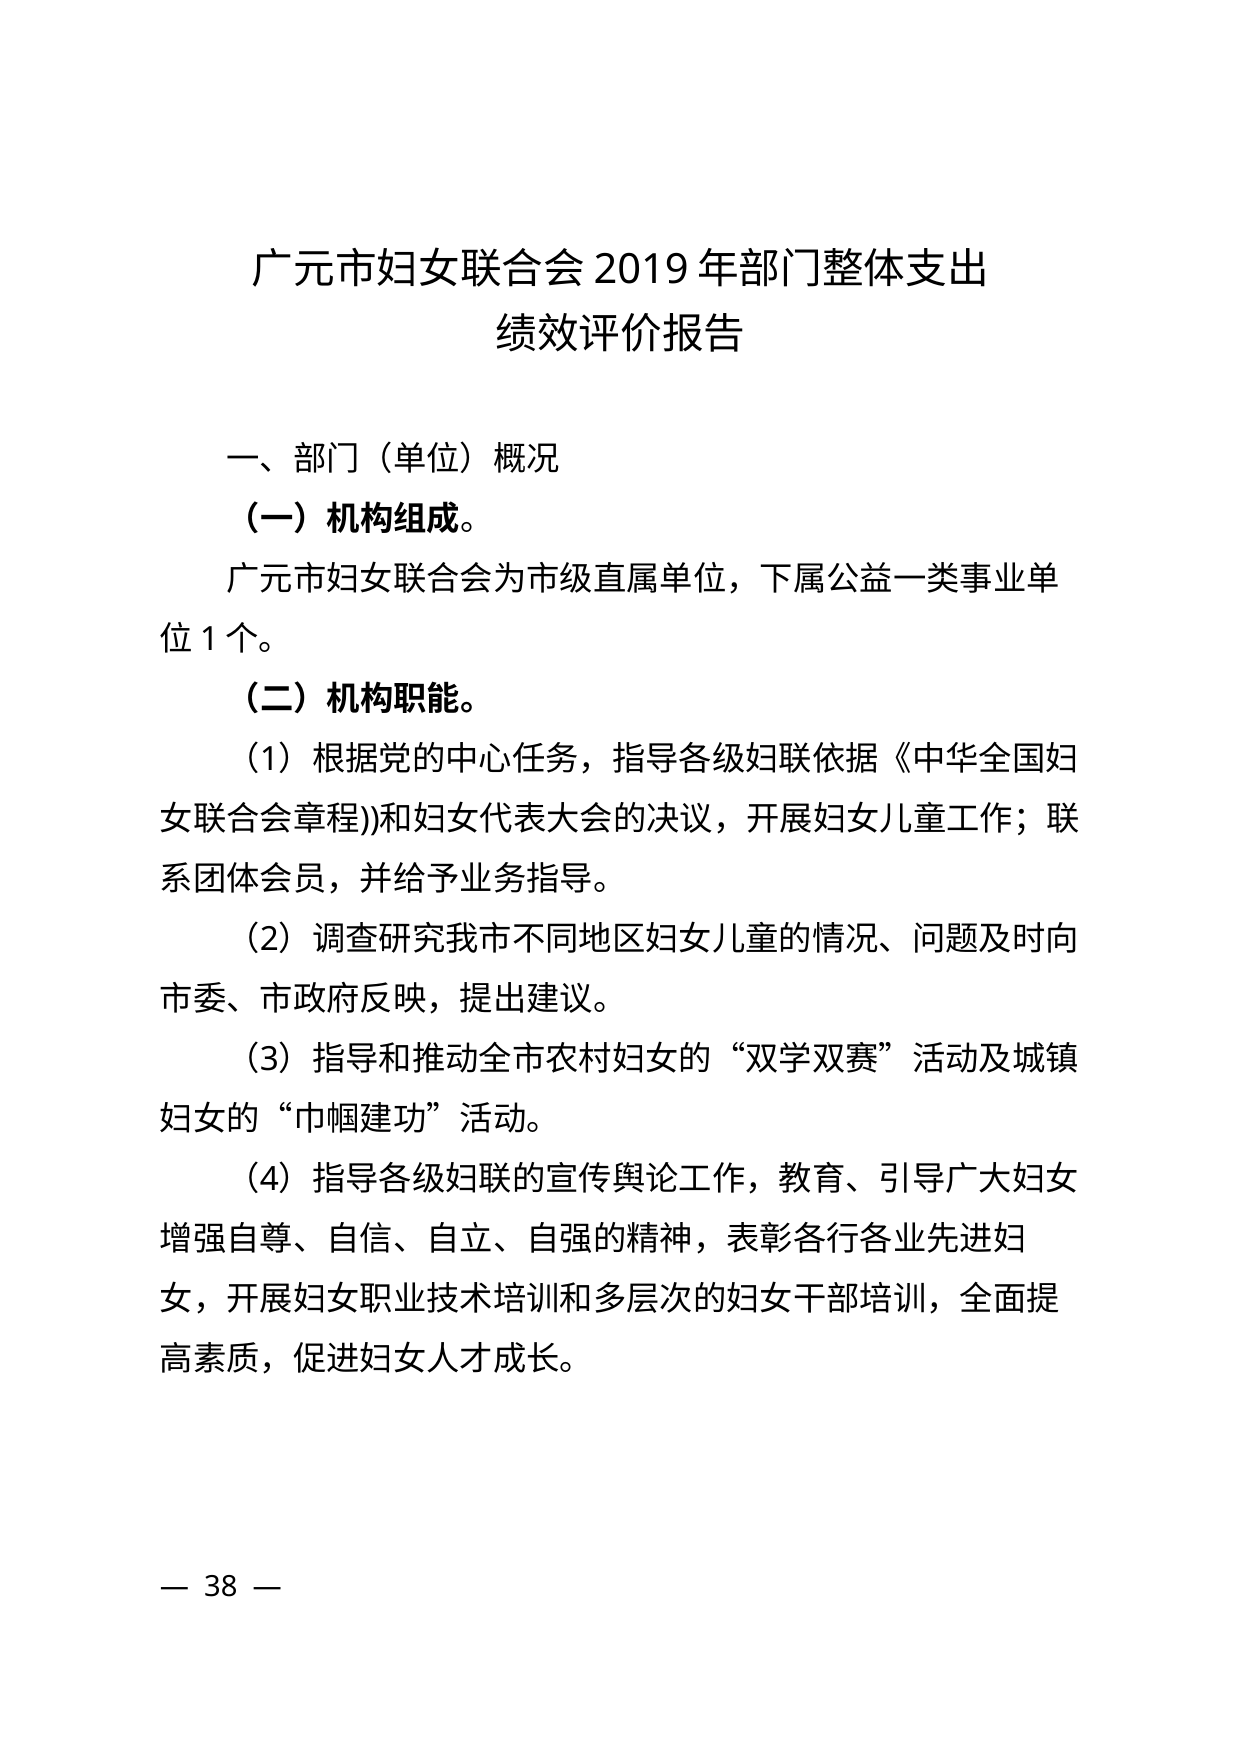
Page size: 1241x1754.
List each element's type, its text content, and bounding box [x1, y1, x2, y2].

text 广元市妇女联合会为市级直属单位，下属公益一类事业单位1个。 [159, 543, 1081, 663]
text （一）机构组成。 [159, 483, 1081, 543]
text （4）指导各级妇联的宣传舆论工作，教育、引导广大妇女增强自尊、自信、自立、自强的精神，表彰各行各业先进妇女，开展妇女职业技术培训和多层次的妇女干部培训，全面提高素质，促进妇女人才成长。 [159, 1143, 1081, 1383]
text （1）根据党的中心任务，指导各级妇联依据《中华全国妇女联合会章程))和妇女代表大会的决议，开展妇女儿童工作；联系团体会员，并给予业务指导。 [159, 723, 1081, 903]
text 一、部门（单位）概况 [159, 423, 1081, 483]
text 绩效评价报告 [159, 298, 1081, 363]
text （二）机构职能。 [159, 663, 1081, 723]
text （2）调查研究我市不同地区妇女儿童的情况、问题及时向市委、市政府反映，提出建议。 [159, 903, 1081, 1023]
text 广元市妇女联合会2019年部门整体支出 [159, 233, 1081, 298]
text （3）指导和推动全市农村妇女的“双学双赛”活动及城镇妇女的“巾帼建功”活动。 [159, 1023, 1081, 1143]
